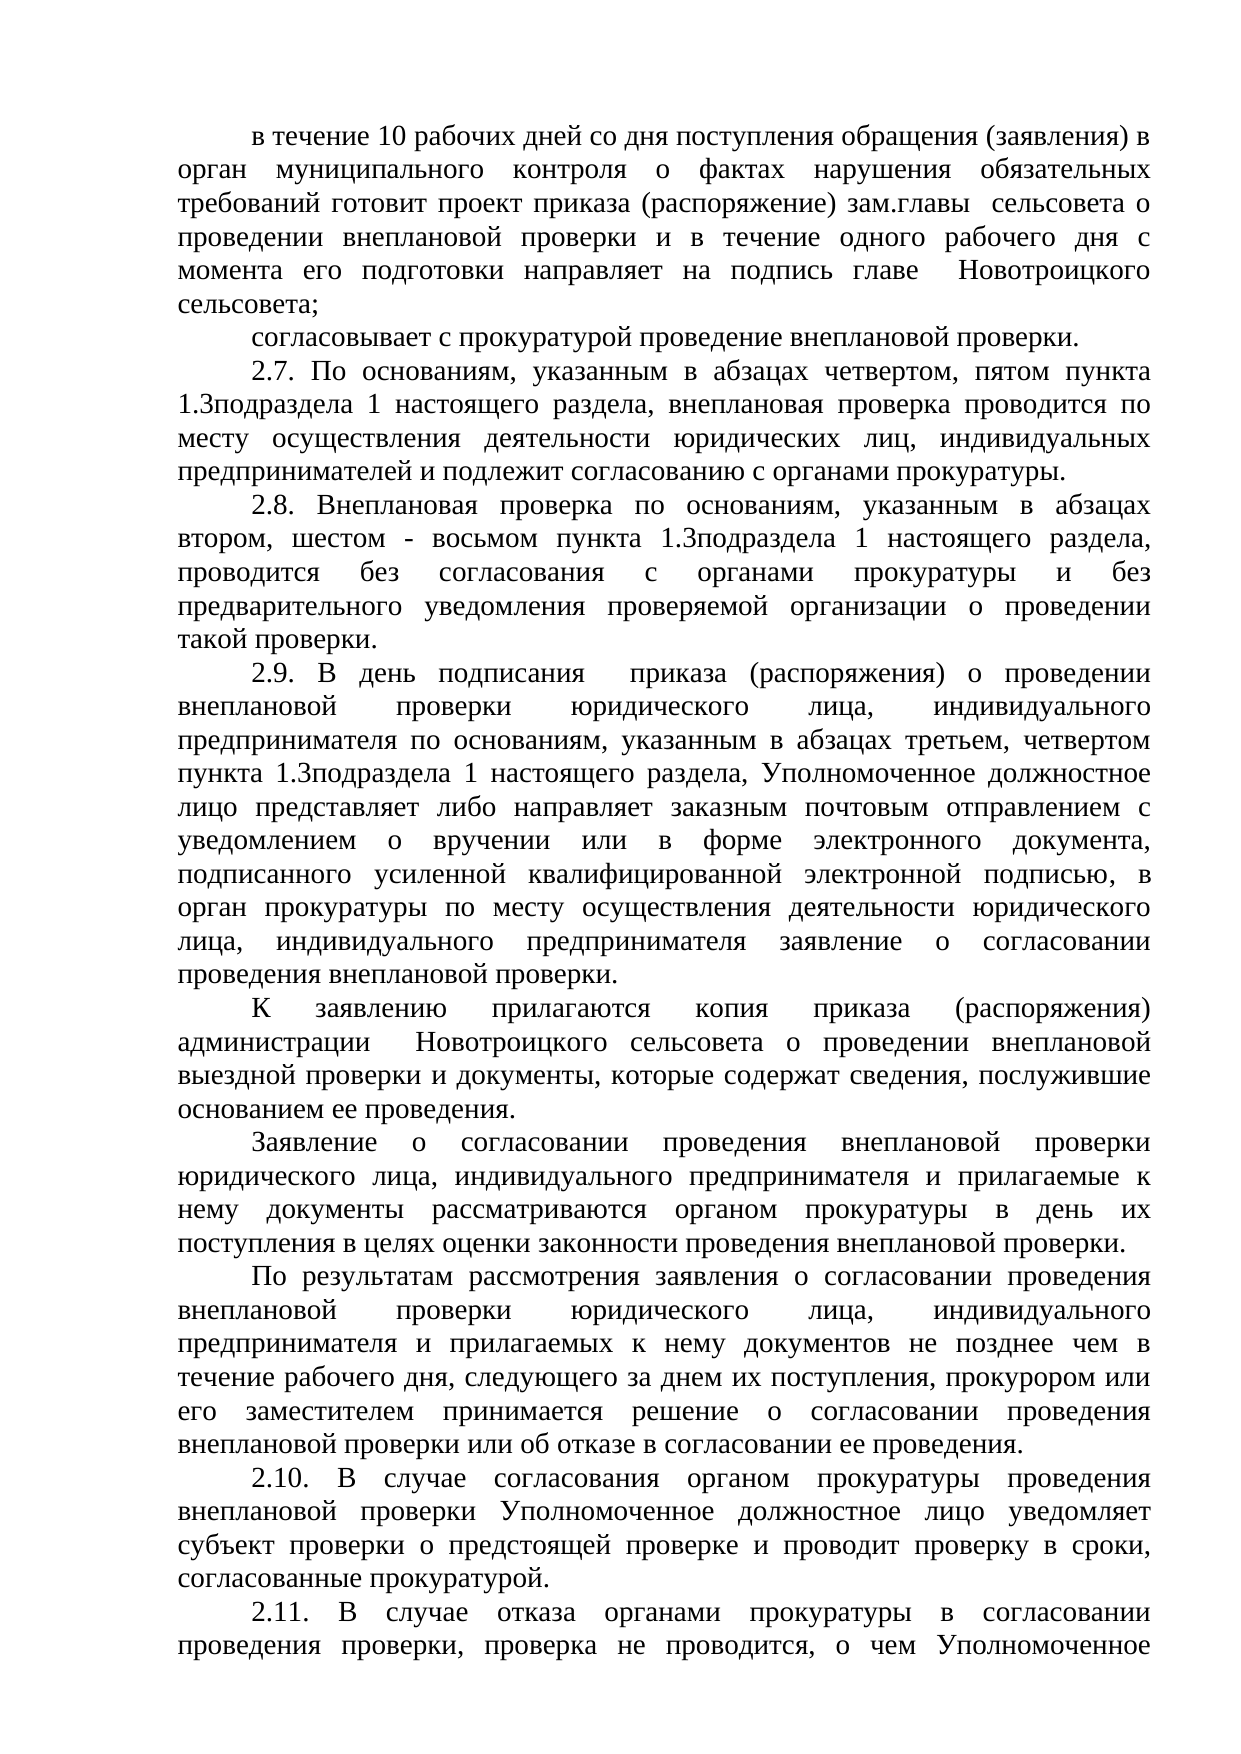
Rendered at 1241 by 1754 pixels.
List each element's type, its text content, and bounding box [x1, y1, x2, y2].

text По результатам рассмотрения заявления о согласовании проведения внеплановой проверки юридического лица, индивидуального предпринимателя и прилагаемых к нему документов не позднее чем в течение рабочего дня, следующего за днем их поступления, прокурором или его заместителем принимается решение о согласовании проведения внеплановой проверки или об отказе в согласовании ее проведения. [177, 1258, 1152, 1460]
text 2.10. В случае согласования органом прокуратуры проведения внеплановой проверки Уполномоченное должностное лицо уведомляет субъект проверки о предстоящей проверке и проводит проверку в сроки, согласованные прокуратурой. [177, 1460, 1152, 1594]
text 2.7. По основаниям, указанным в абзацах четвертом, пятом пункта 1.3подраздела 1 настоящего раздела, внеплановая проверка проводится по месту осуществления деятельности юридических лиц, индивидуальных предпринимателей и подлежит согласованию с органами прокуратуры. [177, 353, 1152, 487]
text в течение 10 рабочих дней со дня поступления обращения (заявления) в орган муниципального контроля о фактах нарушения обязательных требований готовит проект приказа (распоряжение) зам.главы сельсовета о проведении внеплановой проверки и в течение одного рабочего дня с момента его подготовки направляет на подпись главе Новотроицкого сельсовета; [177, 118, 1152, 319]
text К заявлению прилагаются копия приказа (распоряжения) администрации Новотроицкого сельсовета о проведении внеплановой выездной проверки и документы, которые содержат сведения, послужившие основанием ее проведения. [177, 990, 1152, 1124]
text 2.9. В день подписания приказа (распоряжения) о проведении внеплановой проверки юридического лица, индивидуального предпринимателя по основаниям, указанным в абзацах третьем, четвертом пункта 1.3подраздела 1 настоящего раздела, Уполномоченное должностное лицо представляет либо направляет заказным почтовым отправлением с уведомлением о вручении или в форме электронного документа, подписанного усиленной квалифицированной электронной подписью, в орган прокуратуры по месту осуществления деятельности юридического лица, индивидуального предпринимателя заявление о согласовании проведения внеплановой проверки. [177, 655, 1152, 990]
text Заявление о согласовании проведения внеплановой проверки юридического лица, индивидуального предпринимателя и прилагаемые к нему документы рассматриваются органом прокуратуры в день их поступления в целях оценки законности проведения внеплановой проверки. [177, 1124, 1152, 1258]
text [177, 1594, 1152, 1661]
text 2.8. Внеплановая проверка по основаниям, указанным в абзацах втором, шестом - восьмом пункта 1.3подраздела 1 настоящего раздела, проводится без согласования с органами прокуратуры и без предварительного уведомления проверяемой организации о проведении такой проверки. [177, 487, 1152, 655]
text согласовывает с прокуратурой проведение внеплановой проверки. [177, 319, 1152, 353]
